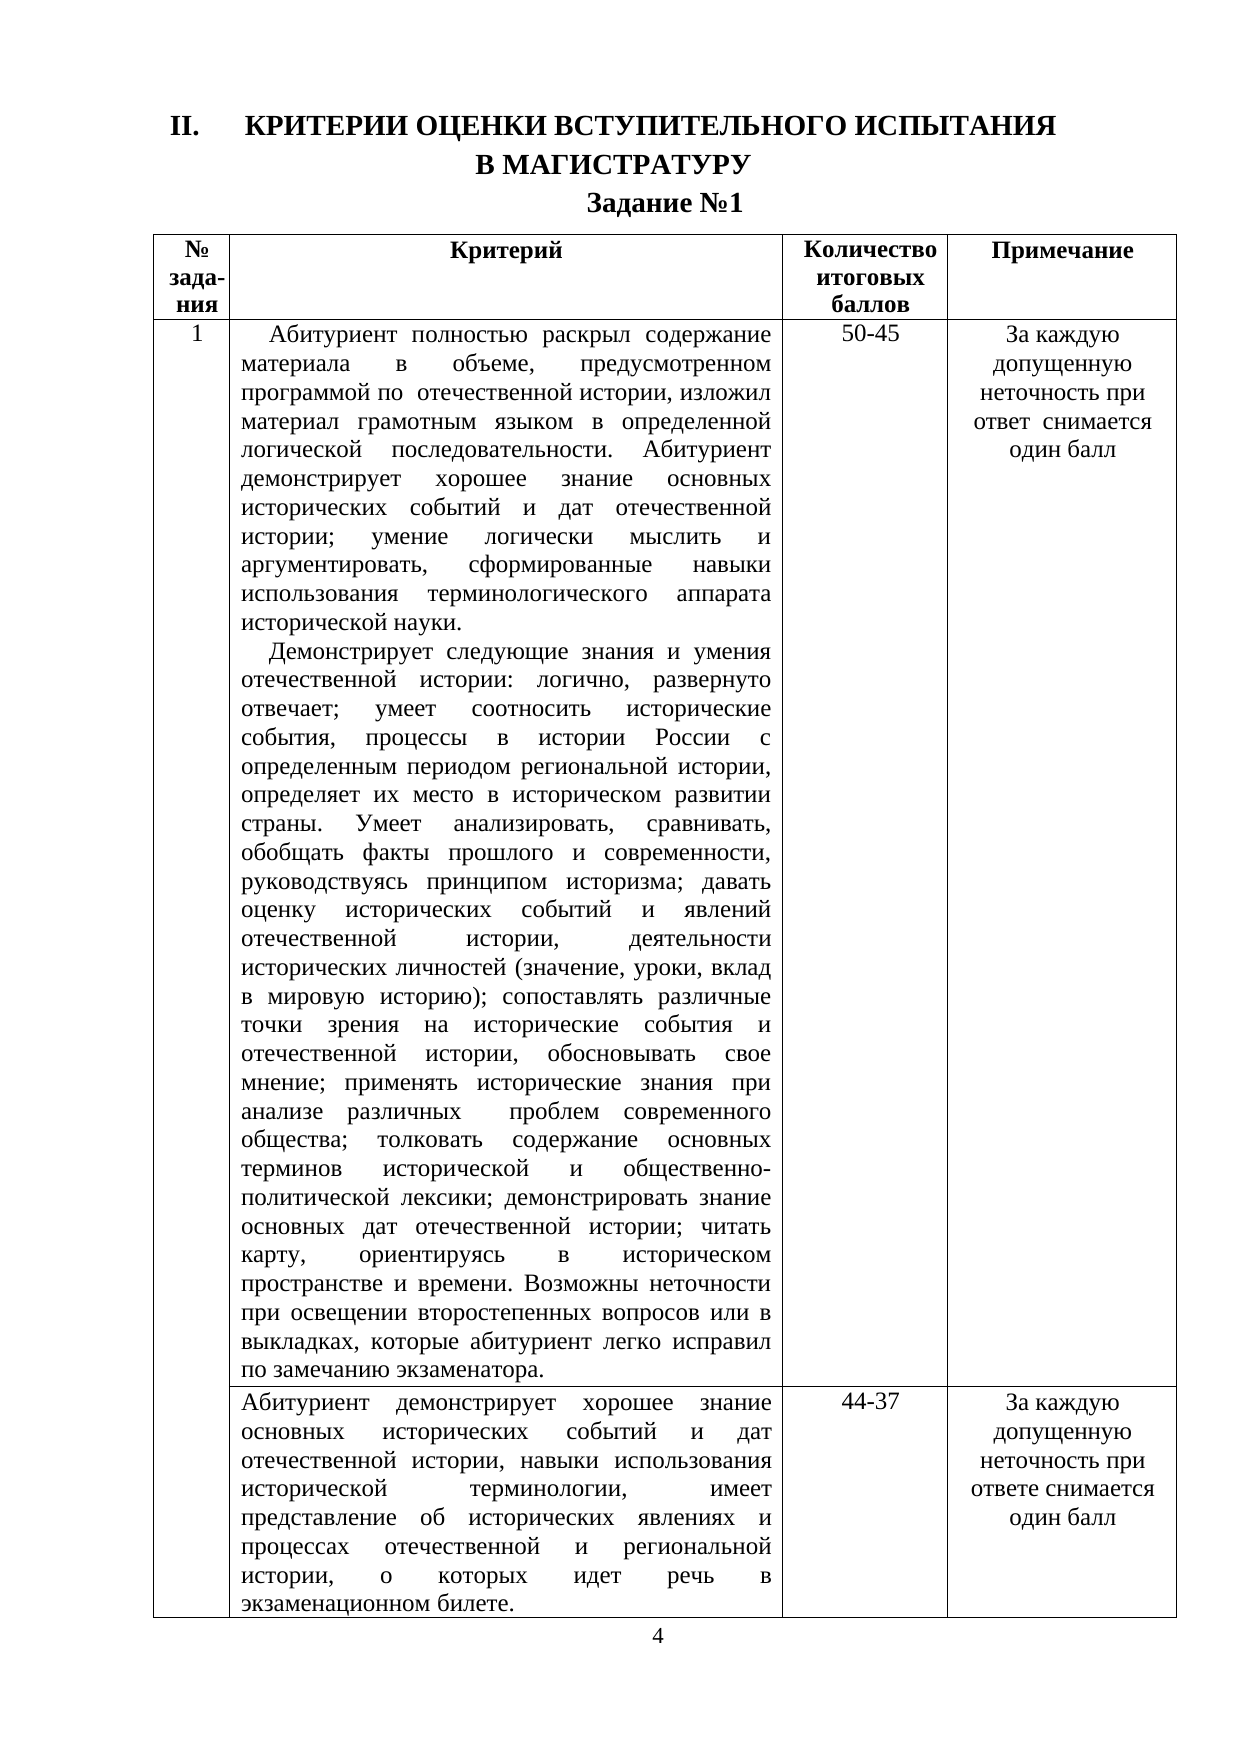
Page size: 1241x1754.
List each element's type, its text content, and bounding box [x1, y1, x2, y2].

table_cell За каждую допущенную неточность при ответ снимается один балл [948, 320, 1176, 1386]
table_cell 44-37 [783, 1387, 947, 1617]
table_header Примечание [948, 235, 1176, 318]
table_header № зада- ния [154, 235, 229, 318]
table_header Критерий [230, 235, 782, 318]
subtitle КРИТЕРИИ ОЦЕНКИ ВСТУПИТЕЛЬНОГО ИСПЫТАНИЯ В МАГИСТРАТУРУ [154, 108, 1072, 180]
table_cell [948, 1387, 1176, 1617]
table_cell 1 [154, 320, 229, 1617]
table_header Количество итоговых баллов [783, 235, 947, 318]
table_cell Абитуриент полностью раскрыл содержание материала в объеме, предусмотренном программой по отечественной истории, изложил материал грамотным языком в определенной логической последовательности. Абитуриент демонстрирует хорошее знание основных исторических событий и дат отечественной истории; умение логически мыслить и аргументировать, сформированные навыки использования терминологического аппарата исторической науки. Демонстрирует следующие знания и умения отечественной истории: логично, развернуто отвечает; умеет соотносить исторические события, процессы в истории России с определенным периодом региональной истории, определяет их место в историческом развитии страны. Умеет анализировать, сравнивать, обобщать факты прошлого и современности, руководствуясь принципом историзма; давать оценку исторических событий и явлений отечественной истории, деятельности исторических личностей (значение, уроки, вклад в мировую историю); сопоставлять различные точки зрения на исторические события и отечественной истории, обосновывать свое мнение; применять исторические знания при анализе различных проблем современного общества; толковать содержание основных терминов исторической и общественно- политической лексики; демонстрировать знание основных дат отечественной истории; читать карту, ориентируясь в историческом пространстве и времени. Возможны неточности при освещении второстепенных вопросов или в выкладках, которые абитуриент легко исправил по замечанию экзаменатора. [230, 320, 782, 1386]
table_cell 50-45 [783, 320, 947, 1386]
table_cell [230, 1387, 782, 1617]
list Задание №1 [154, 185, 1176, 219]
